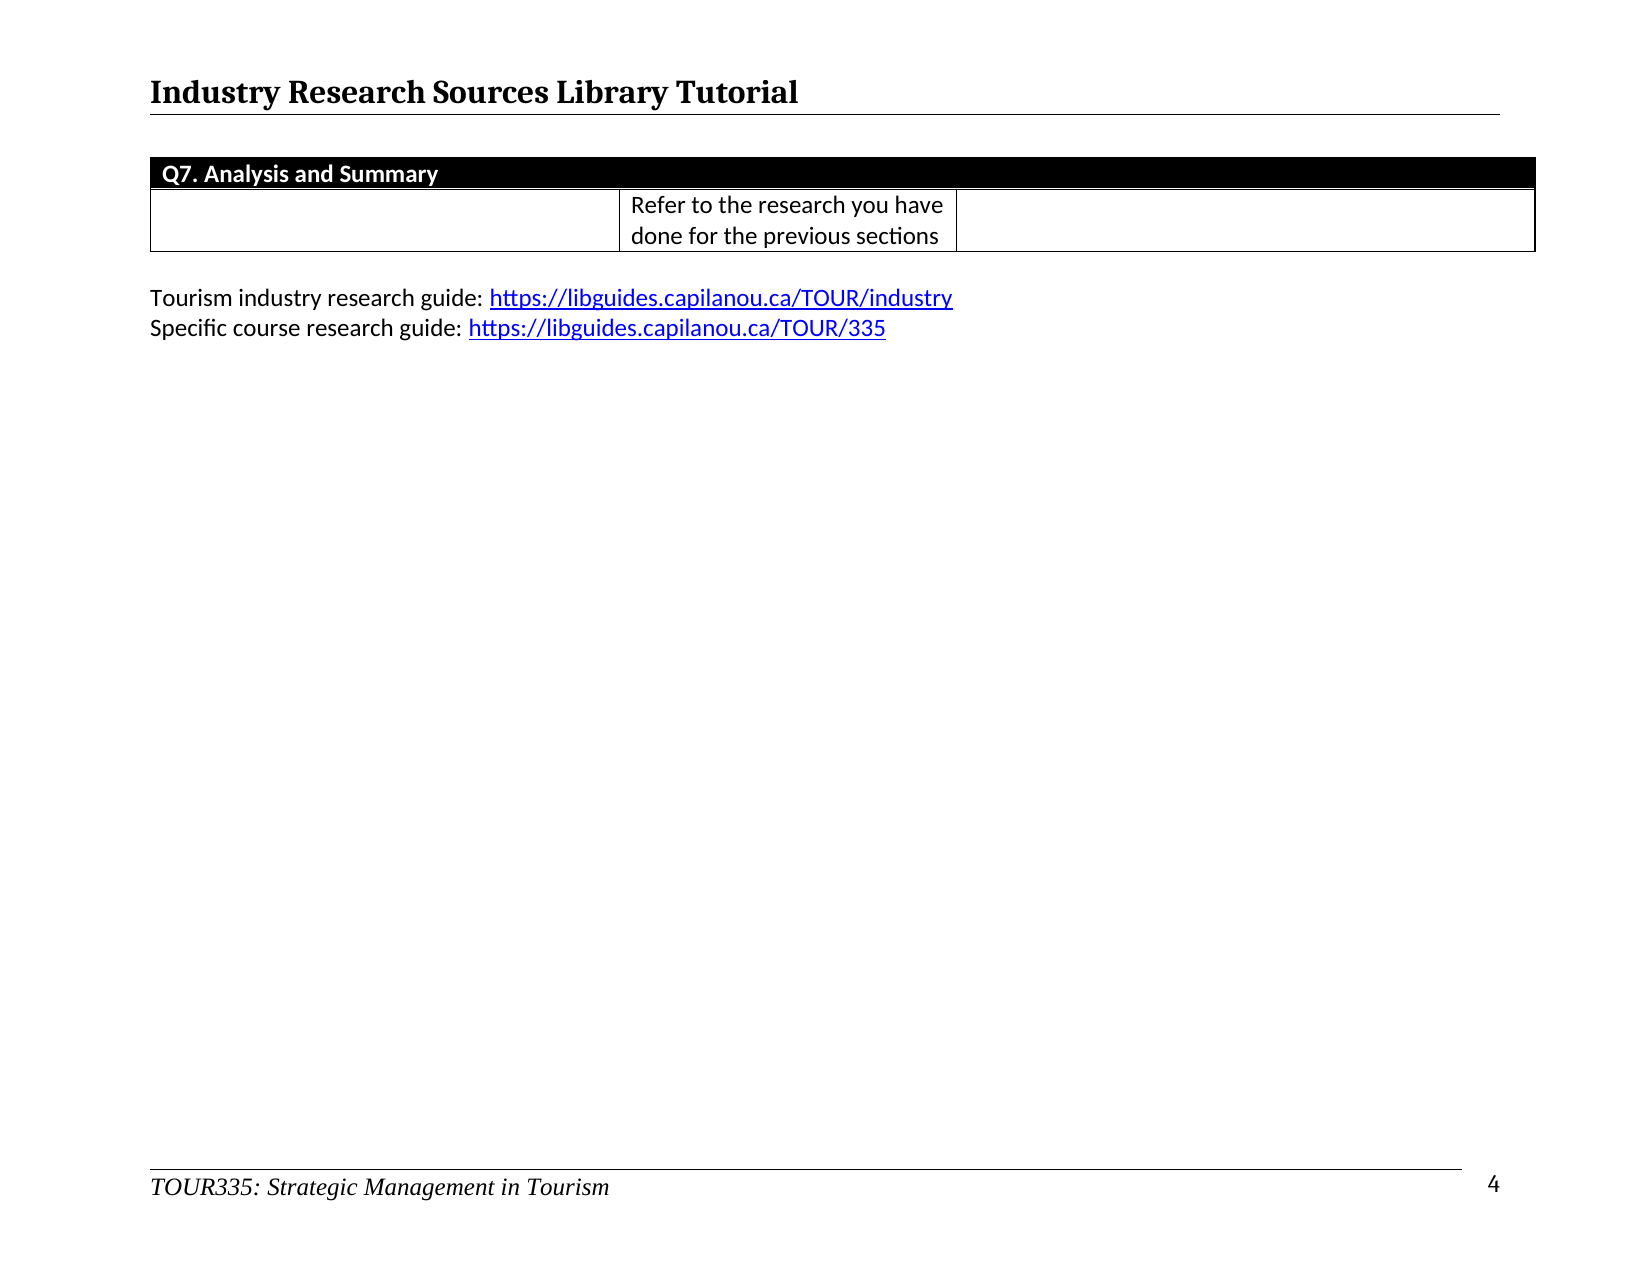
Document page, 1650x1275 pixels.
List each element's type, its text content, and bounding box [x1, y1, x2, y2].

text Specific course research guide: https://libguides.capilanou.ca/TOUR/335 [150, 313, 1500, 343]
table_cell [151, 190, 619, 251]
table_cell [957, 190, 1534, 251]
table_cell Refer to the research you have done for the previous sections [620, 190, 956, 251]
table_cell Q7. Analysis and Summary [151, 158, 1534, 188]
text Tourism industry research guide: https://libguides.capilanou.ca/TOUR/industry [150, 282, 1500, 313]
